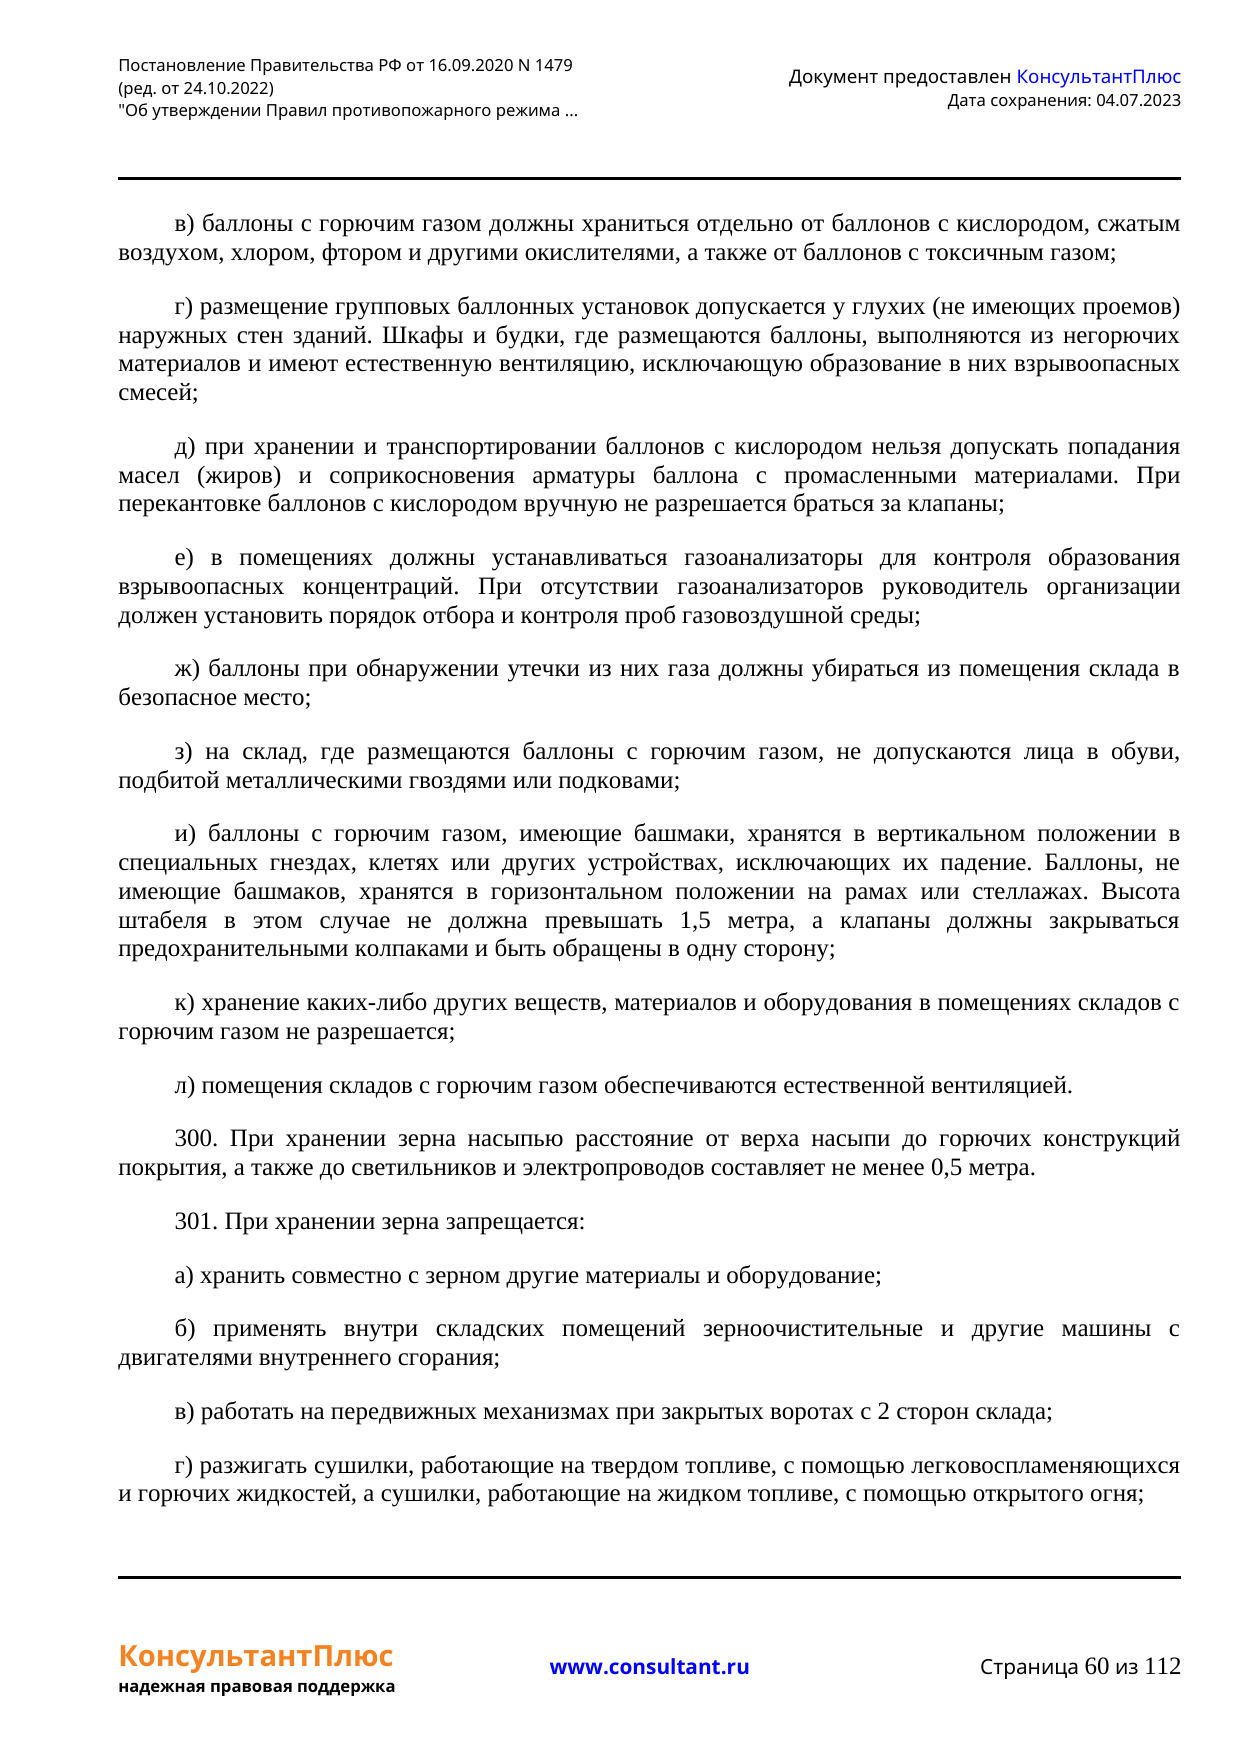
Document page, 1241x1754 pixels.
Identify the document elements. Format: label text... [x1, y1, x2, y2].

text а) хранить совместно с зерном другие материалы и оборудование; [118, 1260, 1181, 1288]
text г) размещение групповых баллонных установок допускается у глухих (не имеющих проемов) наружных стен зданий. Шкафы и будки, где размещаются баллоны, выполняются из негорючих материалов и имеют естественную вентиляцию, исключающую образование в них взрывоопасных смесей; [118, 291, 1181, 406]
text 301. При хранении зерна запрещается: [118, 1206, 1181, 1235]
text в) баллоны с горючим газом должны храниться отдельно от баллонов с кислородом, сжатым воздухом, хлором, фтором и другими окислителями, а также от баллонов с токсичным газом; [118, 208, 1181, 266]
text л) помещения складов с горючим газом обеспечиваются естественной вентиляцией. [118, 1070, 1181, 1098]
text б) применять внутри складских помещений зерноочистительные и другие машины с двигателями внутреннего сгорания; [118, 1313, 1181, 1371]
text е) в помещениях должны устанавливаться газоанализаторы для контроля образования взрывоопасных концентраций. При отсутствии газоанализаторов руководитель организации должен установить порядок отбора и контроля проб газовоздушной среды; [118, 542, 1181, 628]
text ж) баллоны при обнаружении утечки из них газа должны убираться из помещения склада в безопасное место; [118, 653, 1181, 711]
text г) разжигать сушилки, работающие на твердом топливе, с помощью легковоспламеняющихся и горючих жидкостей, а сушилки, работающие на жидком топливе, с помощью открытого огня; [118, 1450, 1181, 1507]
text д) при хранении и транспортировании баллонов с кислородом нельзя допускать попадания масел (жиров) и соприкосновения арматуры баллона с промасленными материалами. При перекантовке баллонов с кислородом вручную не разрешается браться за клапаны; [118, 431, 1181, 517]
text и) баллоны с горючим газом, имеющие башмаки, хранятся в вертикальном положении в специальных гнездах, клетях или других устройствах, исключающих их падение. Баллоны, не имеющие башмаков, хранятся в горизонтальном положении на рамах или стеллажах. Высота штабеля в этом случае не должна превышать 1,5 метра, а клапаны должны закрываться предохранительными колпаками и быть обращены в одну сторону; [118, 818, 1181, 962]
text к) хранение каких-либо других веществ, материалов и оборудования в помещениях складов с горючим газом не разрешается; [118, 987, 1181, 1045]
text в) работать на передвижных механизмах при закрытых воротах с 2 сторон склада; [118, 1396, 1181, 1425]
text з) на склад, где размещаются баллоны с горючим газом, не допускаются лица в обуви, подбитой металлическими гвоздями или подковами; [118, 736, 1181, 793]
text 300. При хранении зерна насыпью расстояние от верха насыпи до горючих конструкций покрытия, а также до светильников и электропроводов составляет не менее 0,5 метра. [118, 1123, 1181, 1181]
